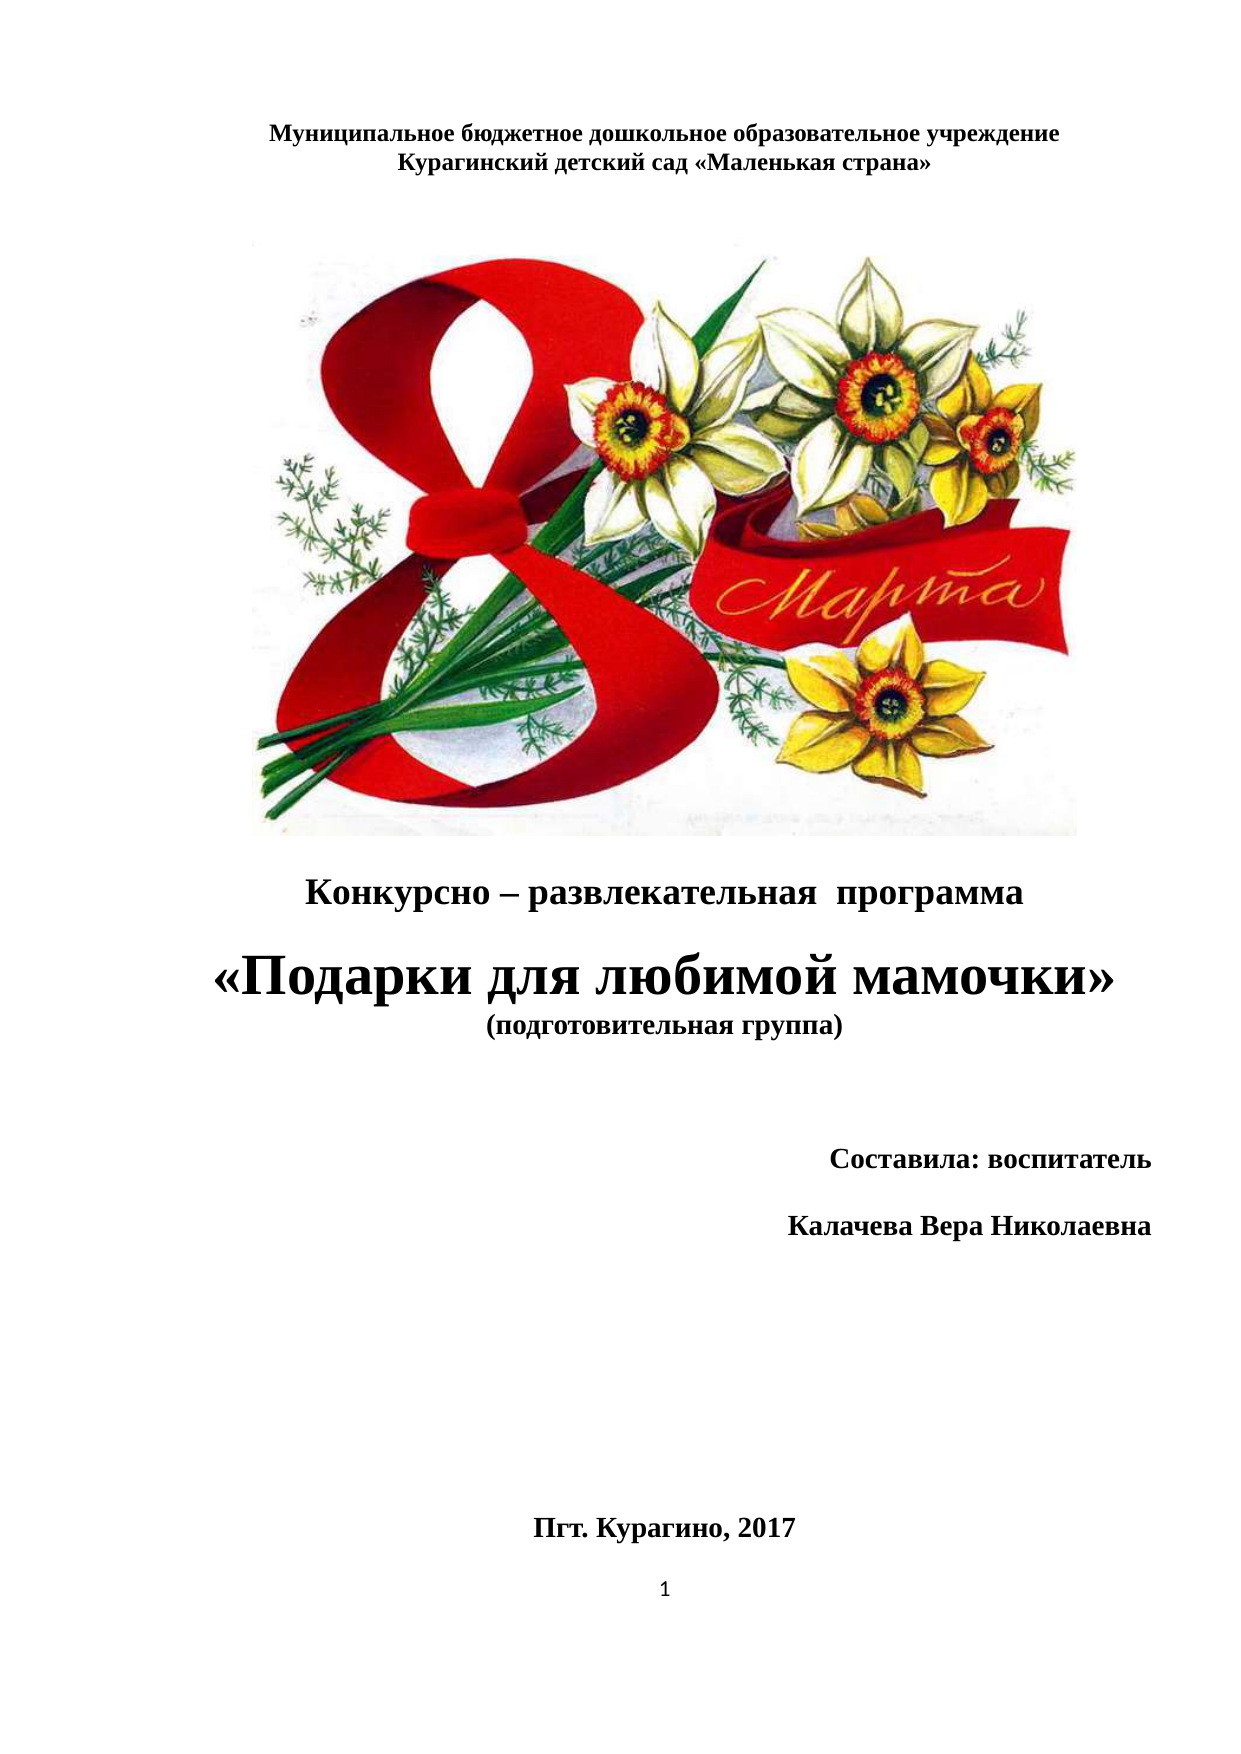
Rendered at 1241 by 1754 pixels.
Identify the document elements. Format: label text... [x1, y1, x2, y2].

text Составила: воспитатель [177, 1141, 1152, 1174]
picture [252, 237, 1077, 836]
text Муниципальное бюджетное дошкольное образовательное учреждение [177, 118, 1152, 147]
text Калачева Вера Николаевна [177, 1208, 1152, 1242]
text Пгт. Курагино, 2017 [177, 1510, 1152, 1543]
text «Подарки для любимой мамочки» [177, 940, 1152, 1007]
text Конкурсно – развлекательная программа [177, 869, 1152, 912]
text Курагинский детский сад «Маленькая страна» [177, 147, 1152, 176]
text (подготовительная группа) [177, 1007, 1152, 1040]
